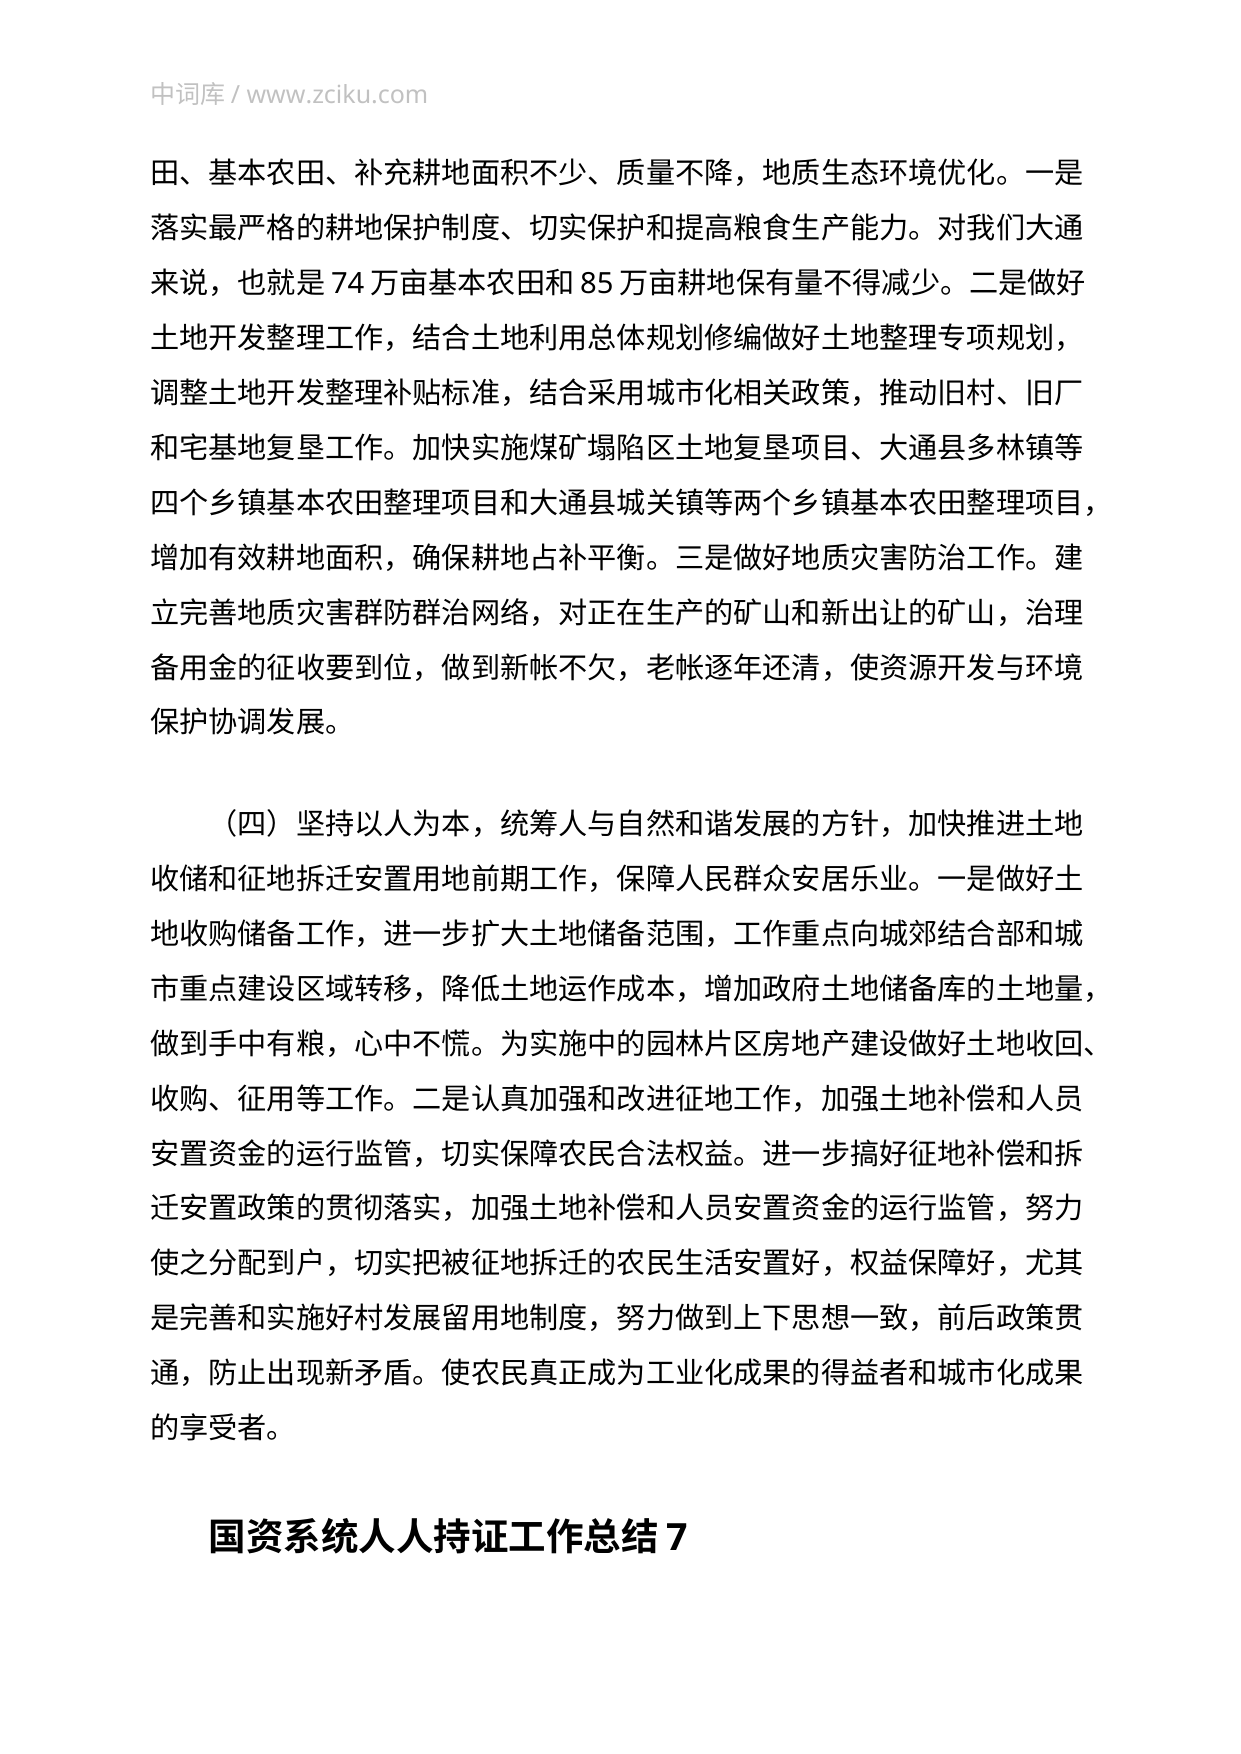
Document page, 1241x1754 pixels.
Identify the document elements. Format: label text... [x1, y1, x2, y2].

text （四）坚持以人为本，统筹人与自然和谐发展的方针，加快推进土地收储和征地拆迁安置用地前期工作，保障人民群众安居乐业。一是做好土地收购储备工作，进一步扩大土地储备范围，工作重点向城郊结合部和城市重点建设区域转移，降低土地运作成本，增加政府土地储备库的土地量，做到手中有粮，心中不慌。为实施中的园林片区房地产建设做好土地收回、收购、征用等工作。二是认真加强和改进征地工作，加强土地补偿和人员安置资金的运行监管，切实保障农民合法权益。进一步搞好征地补偿和拆迁安置政策的贯彻落实，加强土地补偿和人员安置资金的运行监管，努力使之分配到户，切实把被征地拆迁的农民生活安置好，权益保障好，尤其是完善和实施好村发展留用地制度，努力做到上下思想一致，前后政策贯通，防止出现新矛盾。使农民真正成为工业化成果的得益者和城市化成果的享受者。 [150, 801, 1090, 1447]
text 国资系统人人持证工作总结7 [150, 1506, 1090, 1561]
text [150, 150, 1090, 741]
